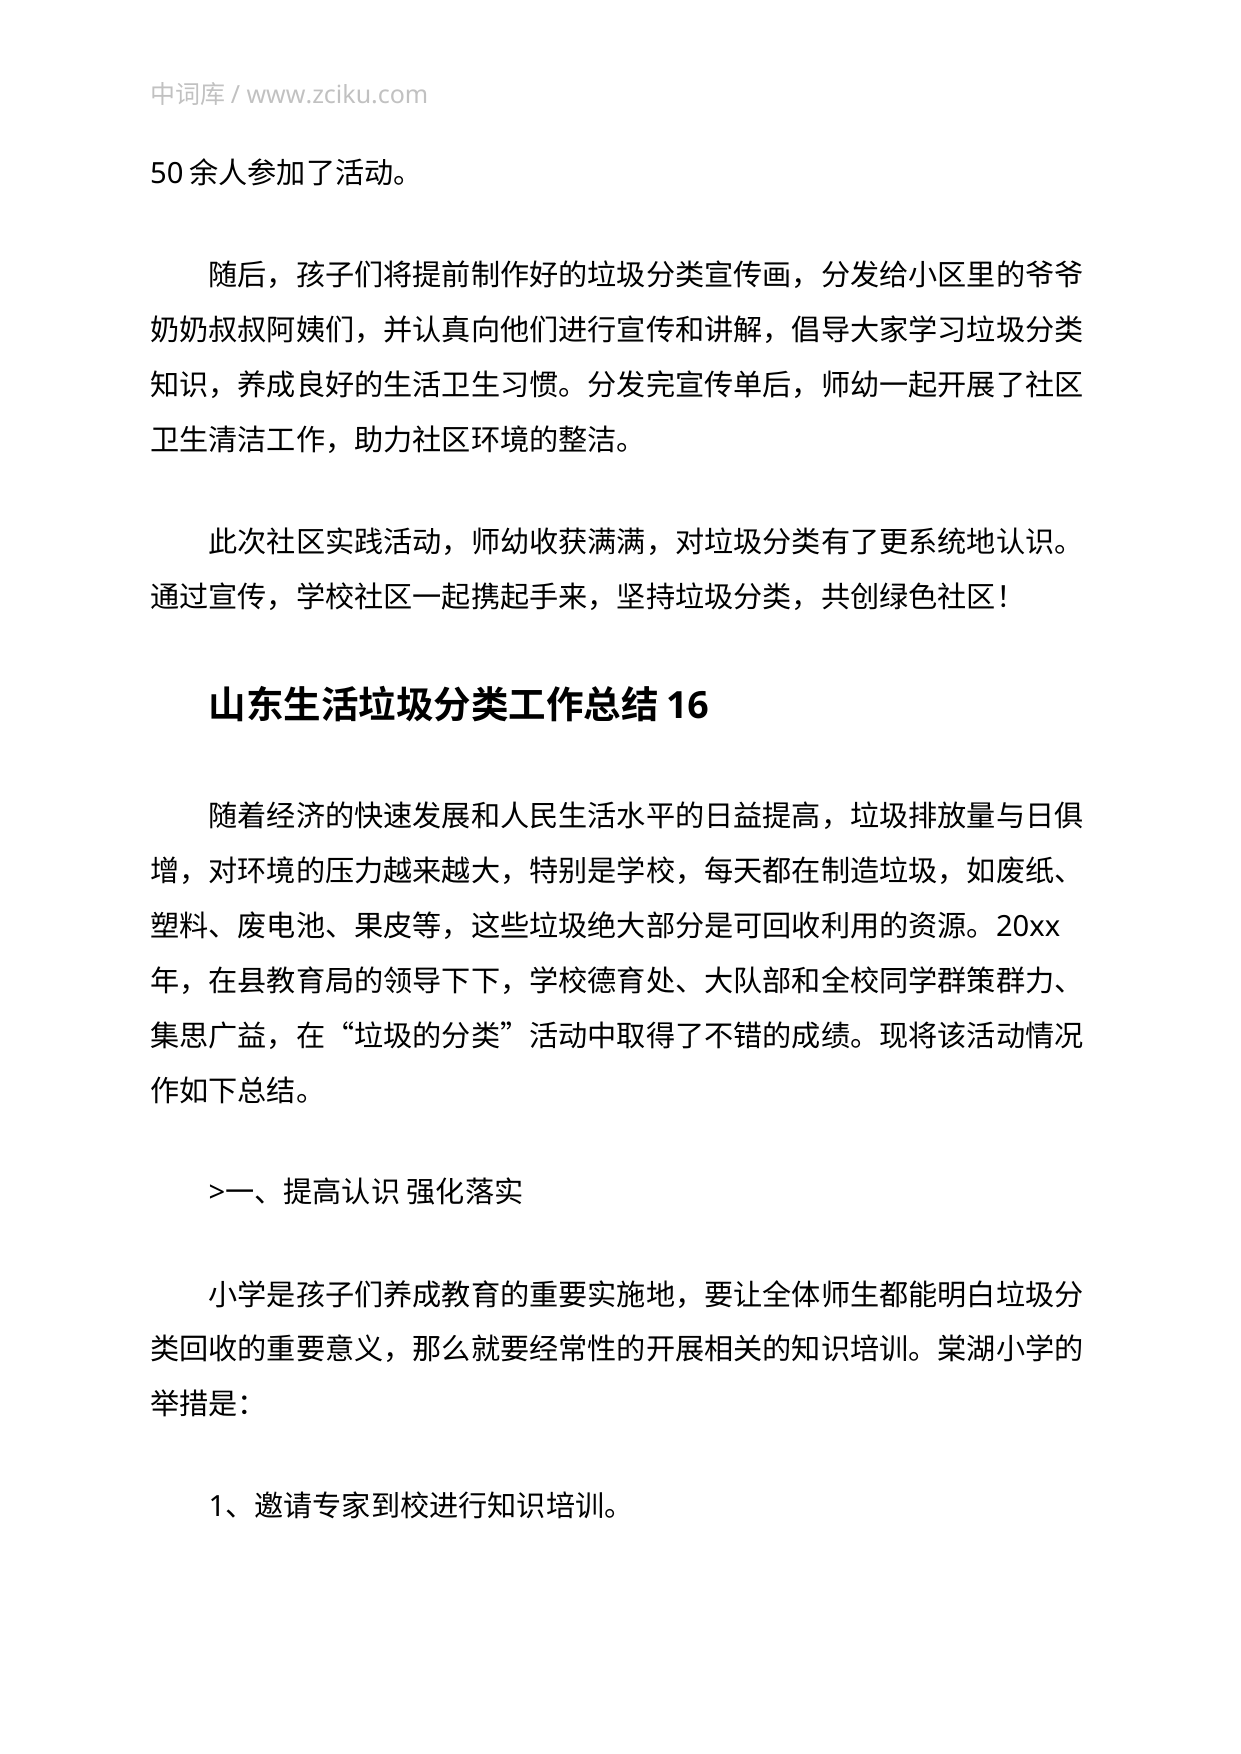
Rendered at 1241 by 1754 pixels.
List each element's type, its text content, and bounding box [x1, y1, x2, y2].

text 小学是孩子们养成教育的重要实施地，要让全体师生都能明白垃圾分类回收的重要意义，那么就要经常性的开展相关的知识培训。棠湖小学的举措是： [150, 1271, 1090, 1423]
text 1、邀请专家到校进行知识培训。 [150, 1483, 1090, 1525]
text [150, 150, 1090, 192]
text 山东生活垃圾分类工作总结16 [150, 675, 1090, 729]
text 随后，孩子们将提前制作好的垃圾分类宣传画，分发给小区里的爷爷奶奶叔叔阿姨们，并认真向他们进行宣传和讲解，倡导大家学习垃圾分类知识，养成良好的生活卫生习惯。分发完宣传单后，师幼一起开展了社区卫生清洁工作，助力社区环境的整洁。 [150, 252, 1090, 459]
text 随着经济的快速发展和人民生活水平的日益提高，垃圾排放量与日俱增，对环境的压力越来越大，特别是学校，每天都在制造垃圾，如废纸、塑料、废电池、果皮等，这些垃圾绝大部分是可回收利用的资源。20xx年，在县教育局的领导下下，学校德育处、大队部和全校同学群策群力、集思广益，在“垃圾的分类”活动中取得了不错的成绩。现将该活动情况作如下总结。 [150, 793, 1090, 1109]
text >一、提高认识 强化落实 [150, 1169, 1090, 1211]
text 此次社区实践活动，师幼收获满满，对垃圾分类有了更系统地认识。通过宣传，学校社区一起携起手来，坚持垃圾分类，共创绿色社区！ [150, 518, 1090, 616]
